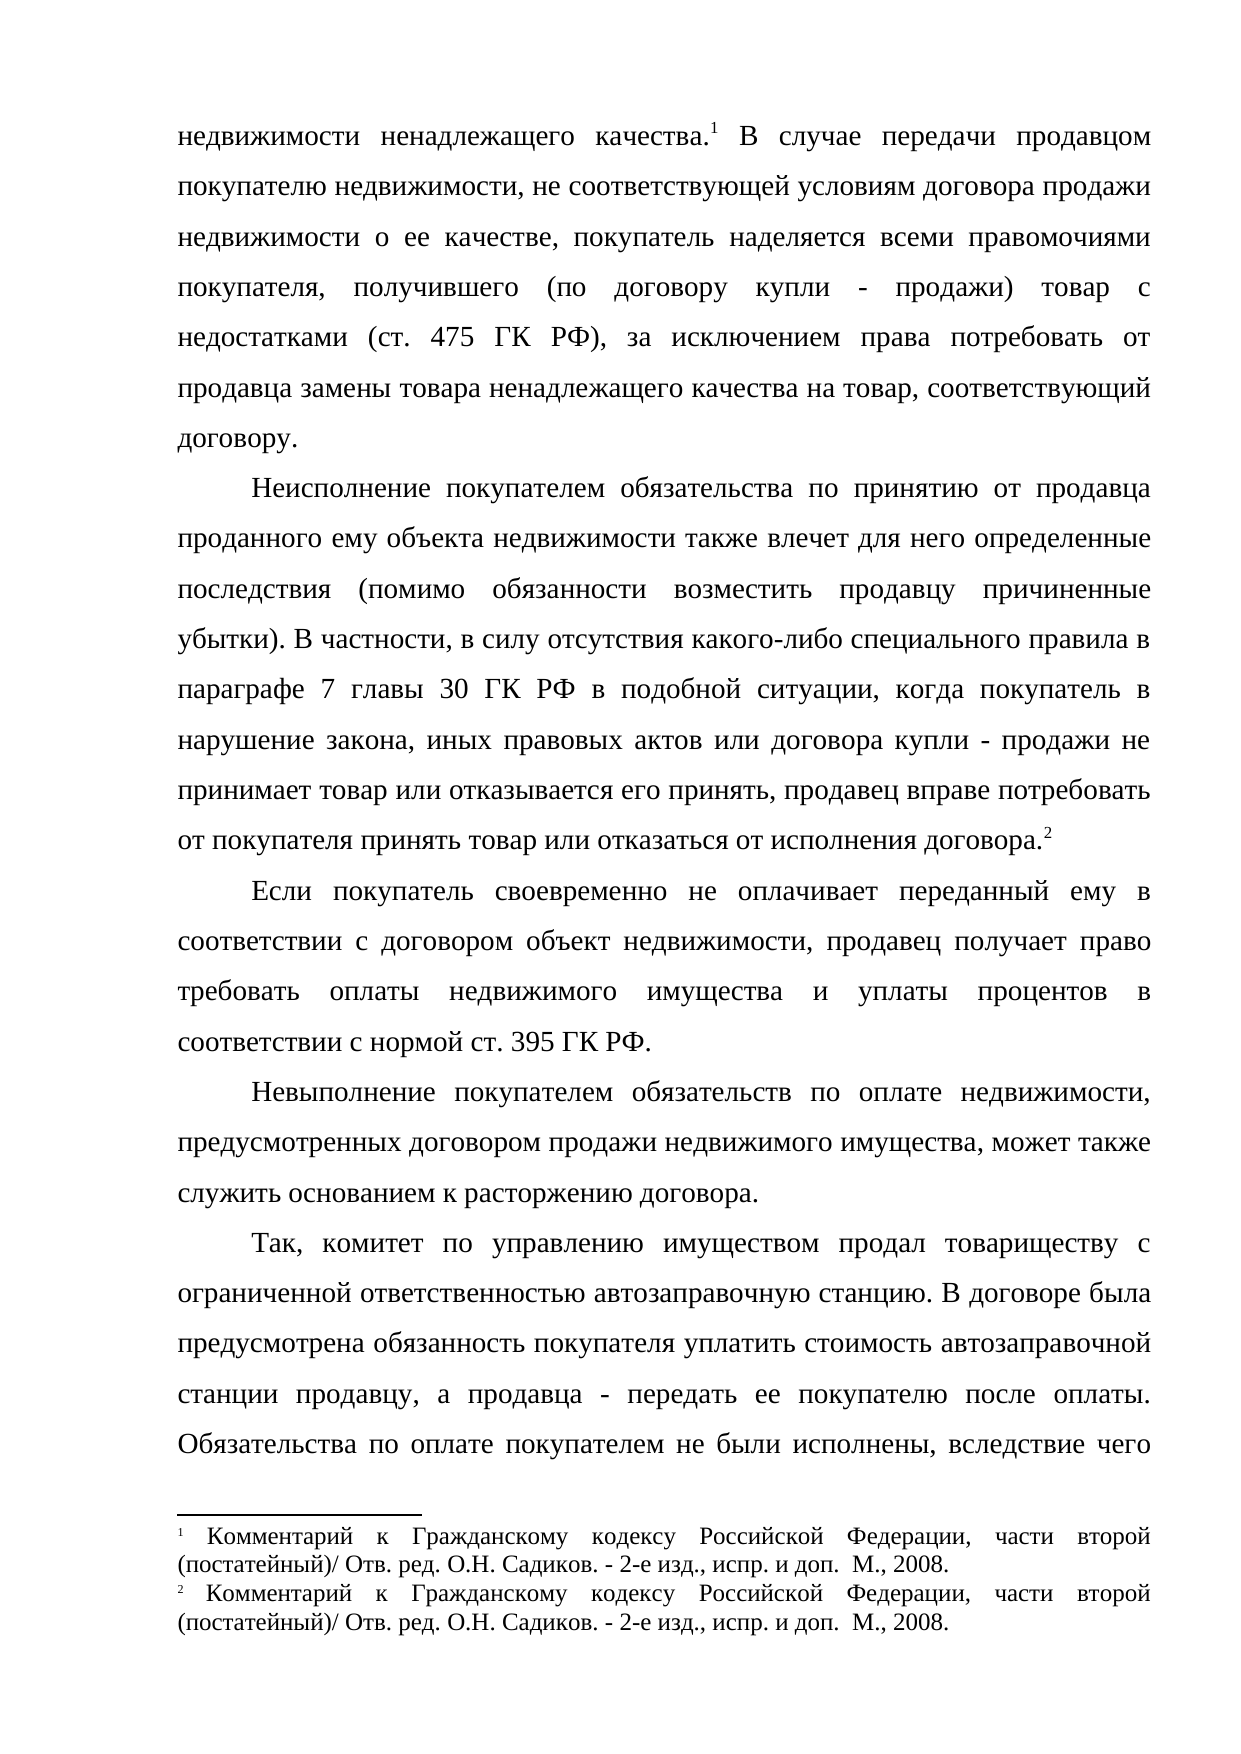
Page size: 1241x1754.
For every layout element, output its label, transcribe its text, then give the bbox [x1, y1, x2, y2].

text Если покупатель своевременно не оплачивает переданный ему в соответствии с договором объект недвижимости, продавец получает право требовать оплаты недвижимого имущества и уплаты процентов в соответствии с нормой ст. 395 ГК РФ. [177, 873, 1152, 1057]
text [177, 1225, 1152, 1460]
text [177, 118, 1152, 453]
text Невыполнение покупателем обязательств по оплате недвижимости, предусмотренных договором продажи недвижимого имущества, может также служить основанием к расторжению договора. [177, 1074, 1152, 1208]
text Неисполнение покупателем обязательства по принятию от продавца проданного ему объекта недвижимости также влечет для него определенные последствия (помимо обязанности возместить продавцу причиненные убытки). В частности, в силу отсутствия какого-либо специального правила в параграфе 7 главы 30 ГК РФ в подобной ситуации, когда покупатель в нарушение закона, иных правовых актов или договора купли - продажи не принимает товар или отказывается его принять, продавец вправе потребовать от покупателя принять товар или отказаться от исполнения договора. [177, 470, 1152, 856]
